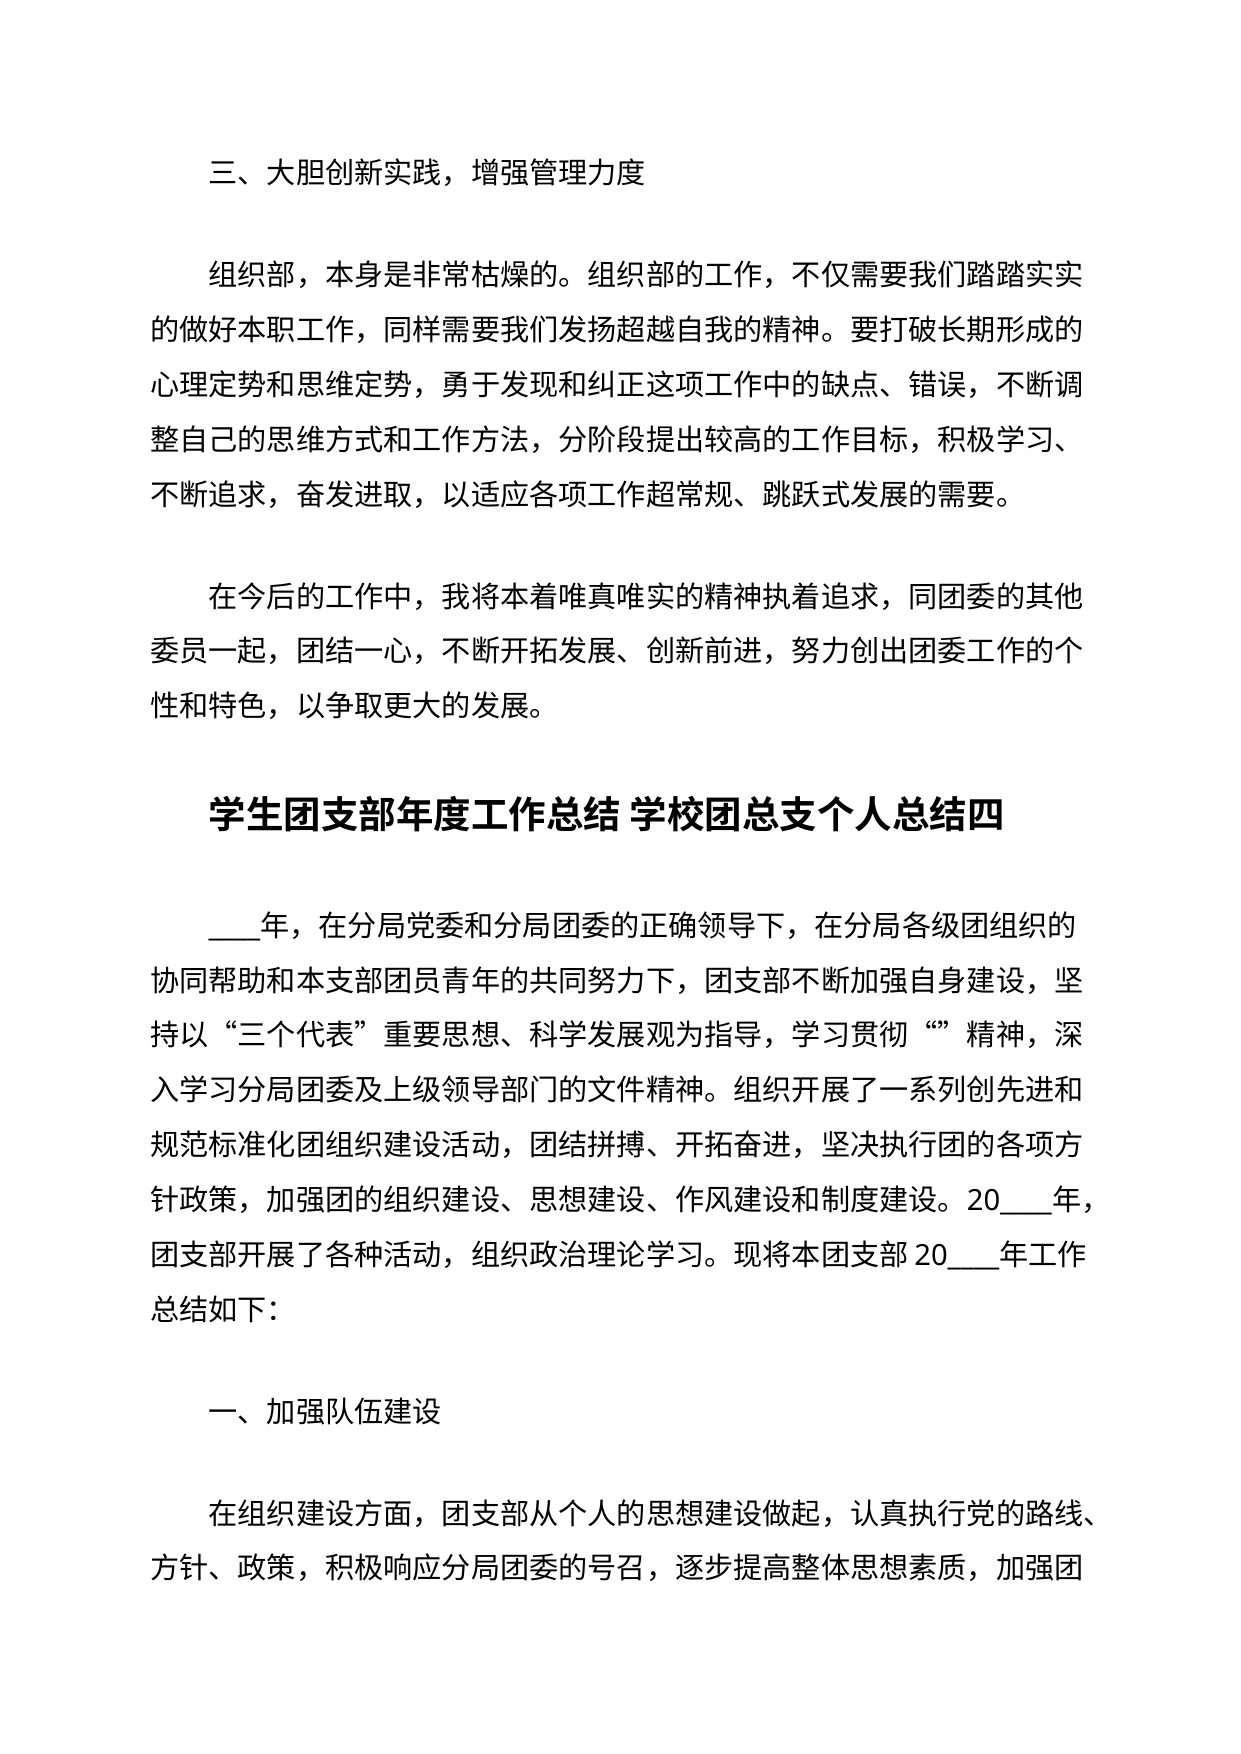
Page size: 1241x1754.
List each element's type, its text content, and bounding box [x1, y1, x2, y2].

text 一、加强队伍建设 [150, 1388, 1090, 1431]
text 组织部，本身是非常枯燥的。组织部的工作，不仅需要我们踏踏实实的做好本职工作，同样需要我们发扬超越自我的精神。要打破长期形成的心理定势和思维定势，勇于发现和纠正这项工作中的缺点、错误，不断调整自己的思维方式和工作方法，分阶段提出较高的工作目标，积极学习、不断追求，奋发进取，以适应各项工作超常规、跳跃式发展的需要。 [150, 252, 1090, 514]
text 在今后的工作中，我将本着唯真唯实的精神执着追求，同团委的其他委员一起，团结一心，不断开拓发展、创新前进，努力创出团委工作的个性和特色，以争取更大的发展。 [150, 573, 1090, 725]
text ____年，在分局党委和分局团委的正确领导下，在分局各级团组织的协同帮助和本支部团员青年的共同努力下，团支部不断加强自身建设，坚持以“三个代表”重要思想、科学发展观为指导，学习贯彻“”精神，深入学习分局团委及上级领导部门的文件精神。组织开展了一系列创先进和规范标准化团组织建设活动，团结拼搏、开拓奋进，坚决执行团的各项方针政策，加强团的组织建设、思想建设、作风建设和制度建设。20____年，团支部开展了各种活动，组织政治理论学习。现将本团支部20____年工作总结如下： [150, 902, 1090, 1329]
text 三、大胆创新实践，增强管理力度 [150, 150, 1090, 192]
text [150, 1490, 1090, 1587]
text 学生团支部年度工作总结 学校团总支个人总结四 [150, 785, 1090, 839]
